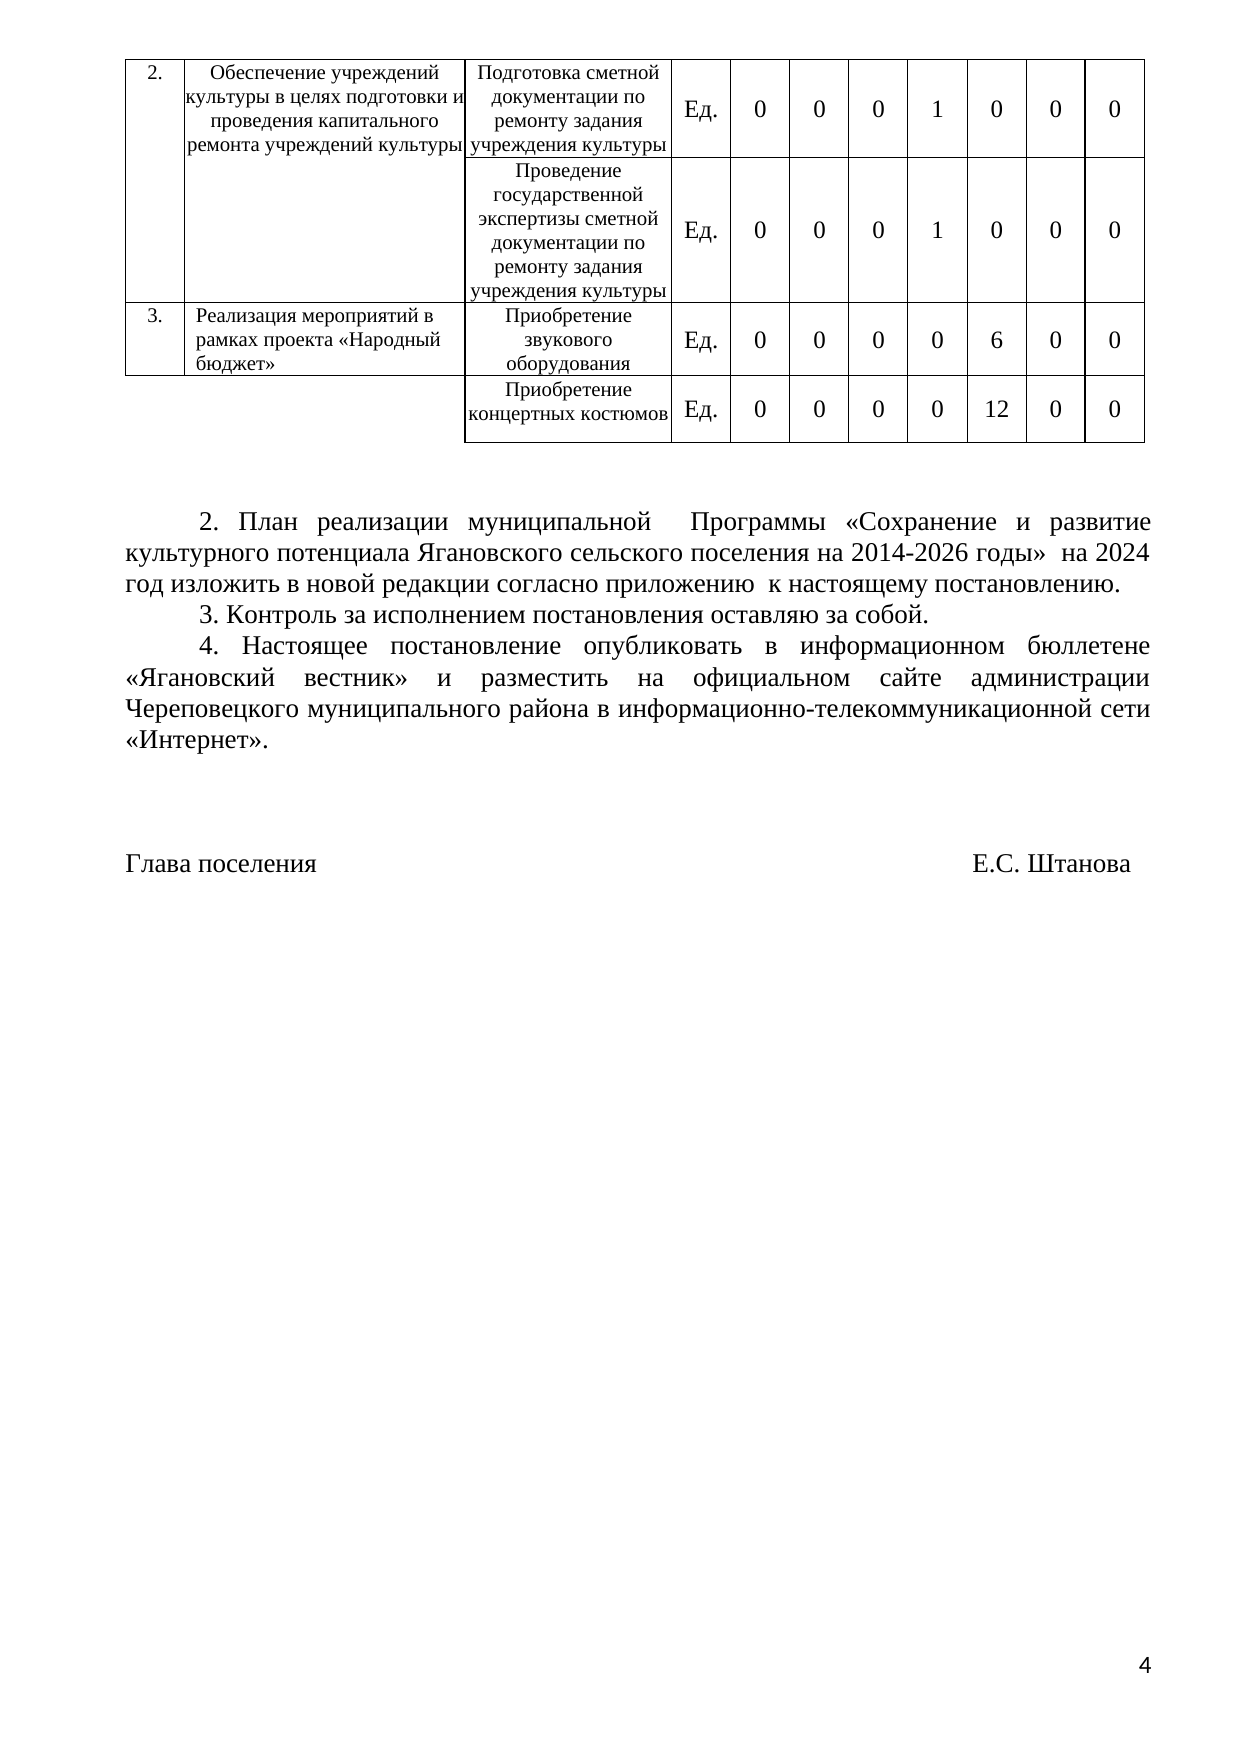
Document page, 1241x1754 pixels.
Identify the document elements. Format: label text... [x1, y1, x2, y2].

table_cell Приобретение концертных костюмов [466, 376, 671, 442]
table_cell Ед. [672, 60, 730, 157]
table_cell 0 [790, 60, 848, 157]
table_cell Приобретение звукового оборудования [466, 303, 671, 375]
table_cell 0 [908, 376, 967, 442]
table_cell 3. [126, 303, 184, 375]
table_cell 0 [1027, 303, 1084, 375]
table_cell 0 [731, 303, 789, 375]
table_cell 0 [731, 158, 789, 302]
table_cell 0 [790, 376, 848, 442]
table_cell Ед. [672, 158, 730, 302]
table_cell 0 [849, 60, 907, 157]
table_cell Ед. [672, 376, 730, 442]
table_cell Ед. [672, 303, 730, 375]
table_cell 2. [126, 60, 184, 302]
table_cell 0 [1086, 303, 1144, 375]
table_cell 0 [1086, 158, 1144, 302]
table_cell 6 [968, 303, 1026, 375]
table_cell 0 [1027, 376, 1084, 442]
table_cell 0 [1027, 158, 1084, 302]
table_cell 1 [908, 158, 967, 302]
table_cell 0 [790, 303, 848, 375]
text 4. Настоящее постановление опубликовать в информационном бюллетене «Ягановский вестник» и разместить на официальном сайте администрации Череповецкого муниципального района в информационно-телекоммуникационной сети «Интернет». [125, 629, 1152, 754]
table_cell Проведение государственной экспертизы сметной документации по ремонту задания учреждения культуры [466, 158, 671, 302]
table_cell 0 [731, 376, 789, 442]
table_cell 0 [1086, 60, 1144, 157]
text 2. План реализации муниципальной Программы «Сохранение и развитие культурного потенциала Ягановского сельского поселения на 2014-2026 годы» на 2024 год изложить в новой редакции согласно приложению к настоящему постановлению. [125, 505, 1152, 598]
table_cell 1 [908, 60, 967, 157]
table_cell 0 [968, 60, 1026, 157]
table_cell 0 [968, 158, 1026, 302]
table_cell 0 [849, 376, 907, 442]
table_cell Реализация мероприятий в рамках проекта «Народный бюджет» [185, 303, 464, 375]
table_cell Обеспечение учреждений культуры в целях подготовки и проведения капитального ремонта учреждений культуры [185, 60, 464, 302]
table_cell Подготовка сметной документации по ремонту задания учреждения культуры [466, 60, 671, 157]
table_cell 0 [908, 303, 967, 375]
table_cell 0 [731, 60, 789, 157]
table_cell 0 [849, 158, 907, 302]
text Глава поселения Е.С. Штанова [125, 847, 1152, 879]
table_cell 0 [1086, 376, 1144, 442]
table_cell 12 [968, 376, 1026, 442]
text 3. Контроль за исполнением постановления оставляю за собой. [125, 598, 1152, 629]
table_cell 0 [849, 303, 907, 375]
table_cell 0 [1027, 60, 1084, 157]
table_cell 0 [790, 158, 848, 302]
